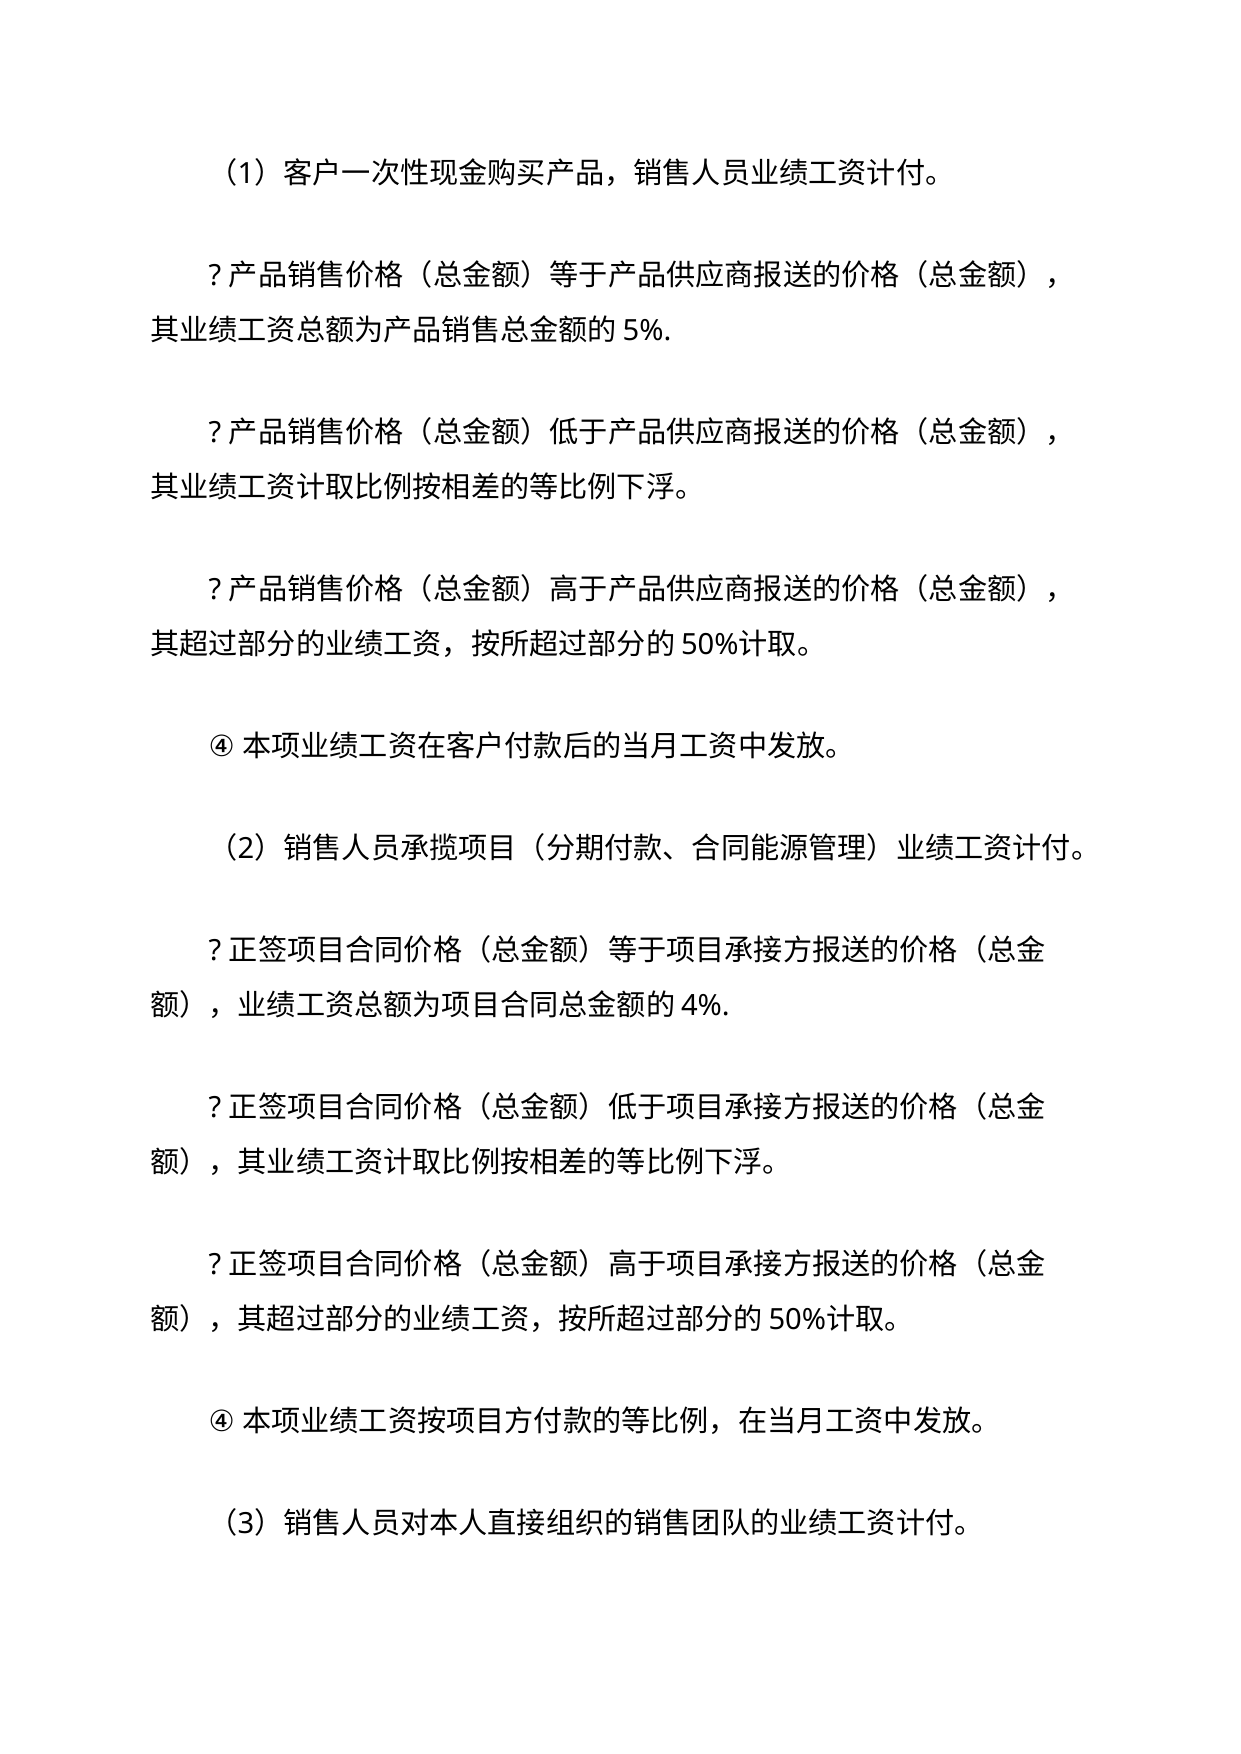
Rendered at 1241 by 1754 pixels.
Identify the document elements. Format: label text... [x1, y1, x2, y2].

text ? 产品销售价格（总金额）低于产品供应商报送的价格（总金额），其业绩工资计取比例按相差的等比例下浮。 [150, 409, 1090, 506]
text ? 正签项目合同价格（总金额）低于项目承接方报送的价格（总金额），其业绩工资计取比例按相差的等比例下浮。 [150, 1084, 1090, 1181]
text （2）销售人员承揽项目（分期付款、合同能源管理）业绩工资计付。 [150, 825, 1090, 867]
text ? 产品销售价格（总金额）高于产品供应商报送的价格（总金额），其超过部分的业绩工资，按所超过部分的50%计取。 [150, 566, 1090, 663]
text ④ 本项业绩工资在客户付款后的当月工资中发放。 [150, 723, 1090, 765]
text ? 正签项目合同价格（总金额）高于项目承接方报送的价格（总金额），其超过部分的业绩工资，按所超过部分的50%计取。 [150, 1240, 1090, 1338]
text ? 产品销售价格（总金额）等于产品供应商报送的价格（总金额），其业绩工资总额为产品销售总金额的5%. [150, 252, 1090, 349]
text ④ 本项业绩工资按项目方付款的等比例，在当月工资中发放。 [150, 1397, 1090, 1440]
text （1）客户一次性现金购买产品，销售人员业绩工资计付。 [150, 150, 1090, 192]
text （3）销售人员对本人直接组织的销售团队的业绩工资计付。 [150, 1499, 1090, 1542]
text ? 正签项目合同价格（总金额）等于项目承接方报送的价格（总金额），业绩工资总额为项目合同总金额的4%. [150, 927, 1090, 1024]
